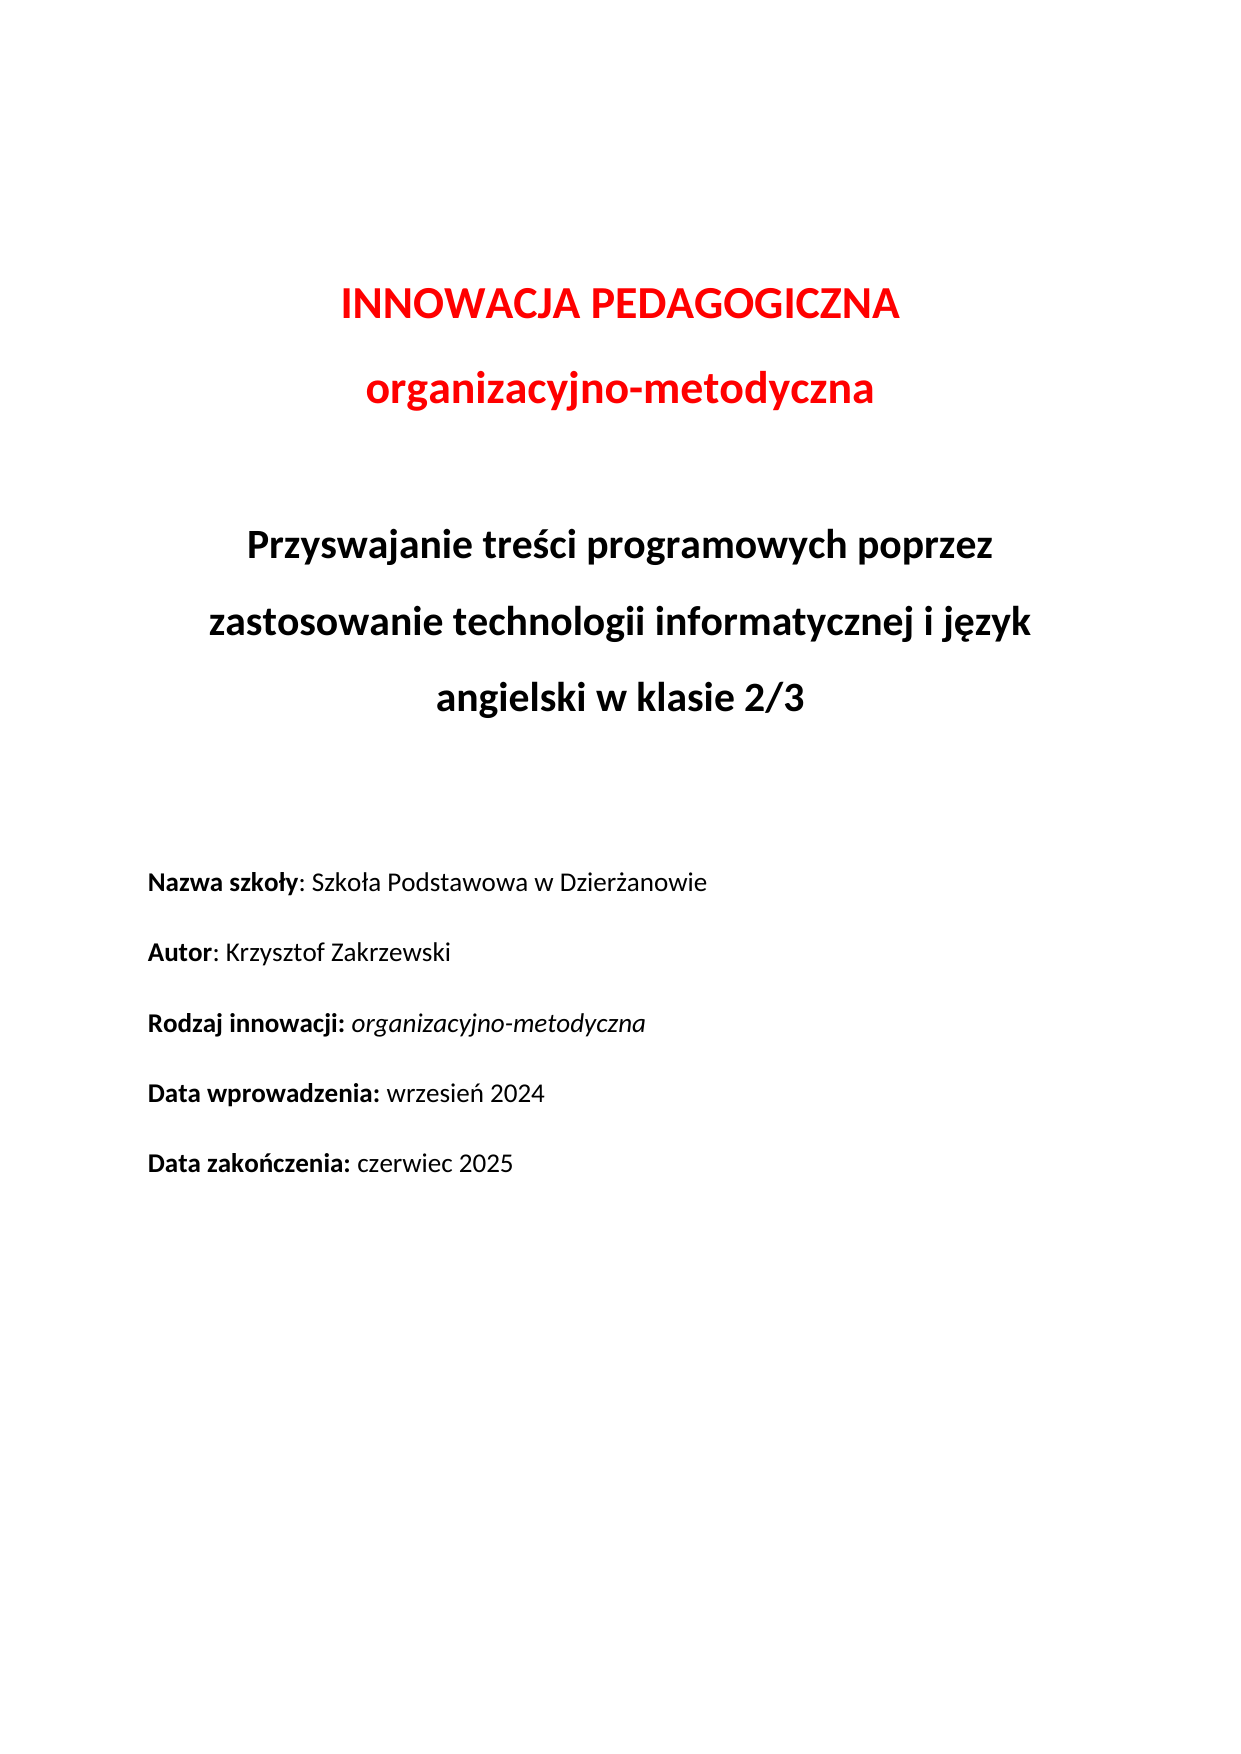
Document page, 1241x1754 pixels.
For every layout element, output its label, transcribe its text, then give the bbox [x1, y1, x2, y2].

text Rodzaj innowacji: organizacyjno-metodyczna [148, 1006, 1093, 1039]
text organizacyjno-metodyczna [148, 359, 1093, 415]
text INNOWACJA PEDAGOGICZNA [148, 274, 1093, 330]
text Data wprowadzenia: wrzesień 2024 [148, 1076, 1093, 1109]
text Przyswajanie treści programowych poprzez zastosowanie technologii informatycznej i język angielski w klasie 2/3 [148, 518, 1093, 722]
text Nazwa szkoły: Szkoła Podstawowa w Dzierżanowie [148, 865, 1093, 898]
text Autor: Krzysztof Zakrzewski [148, 936, 1093, 968]
text Data zakończenia: czerwiec 2025 [148, 1146, 1093, 1179]
